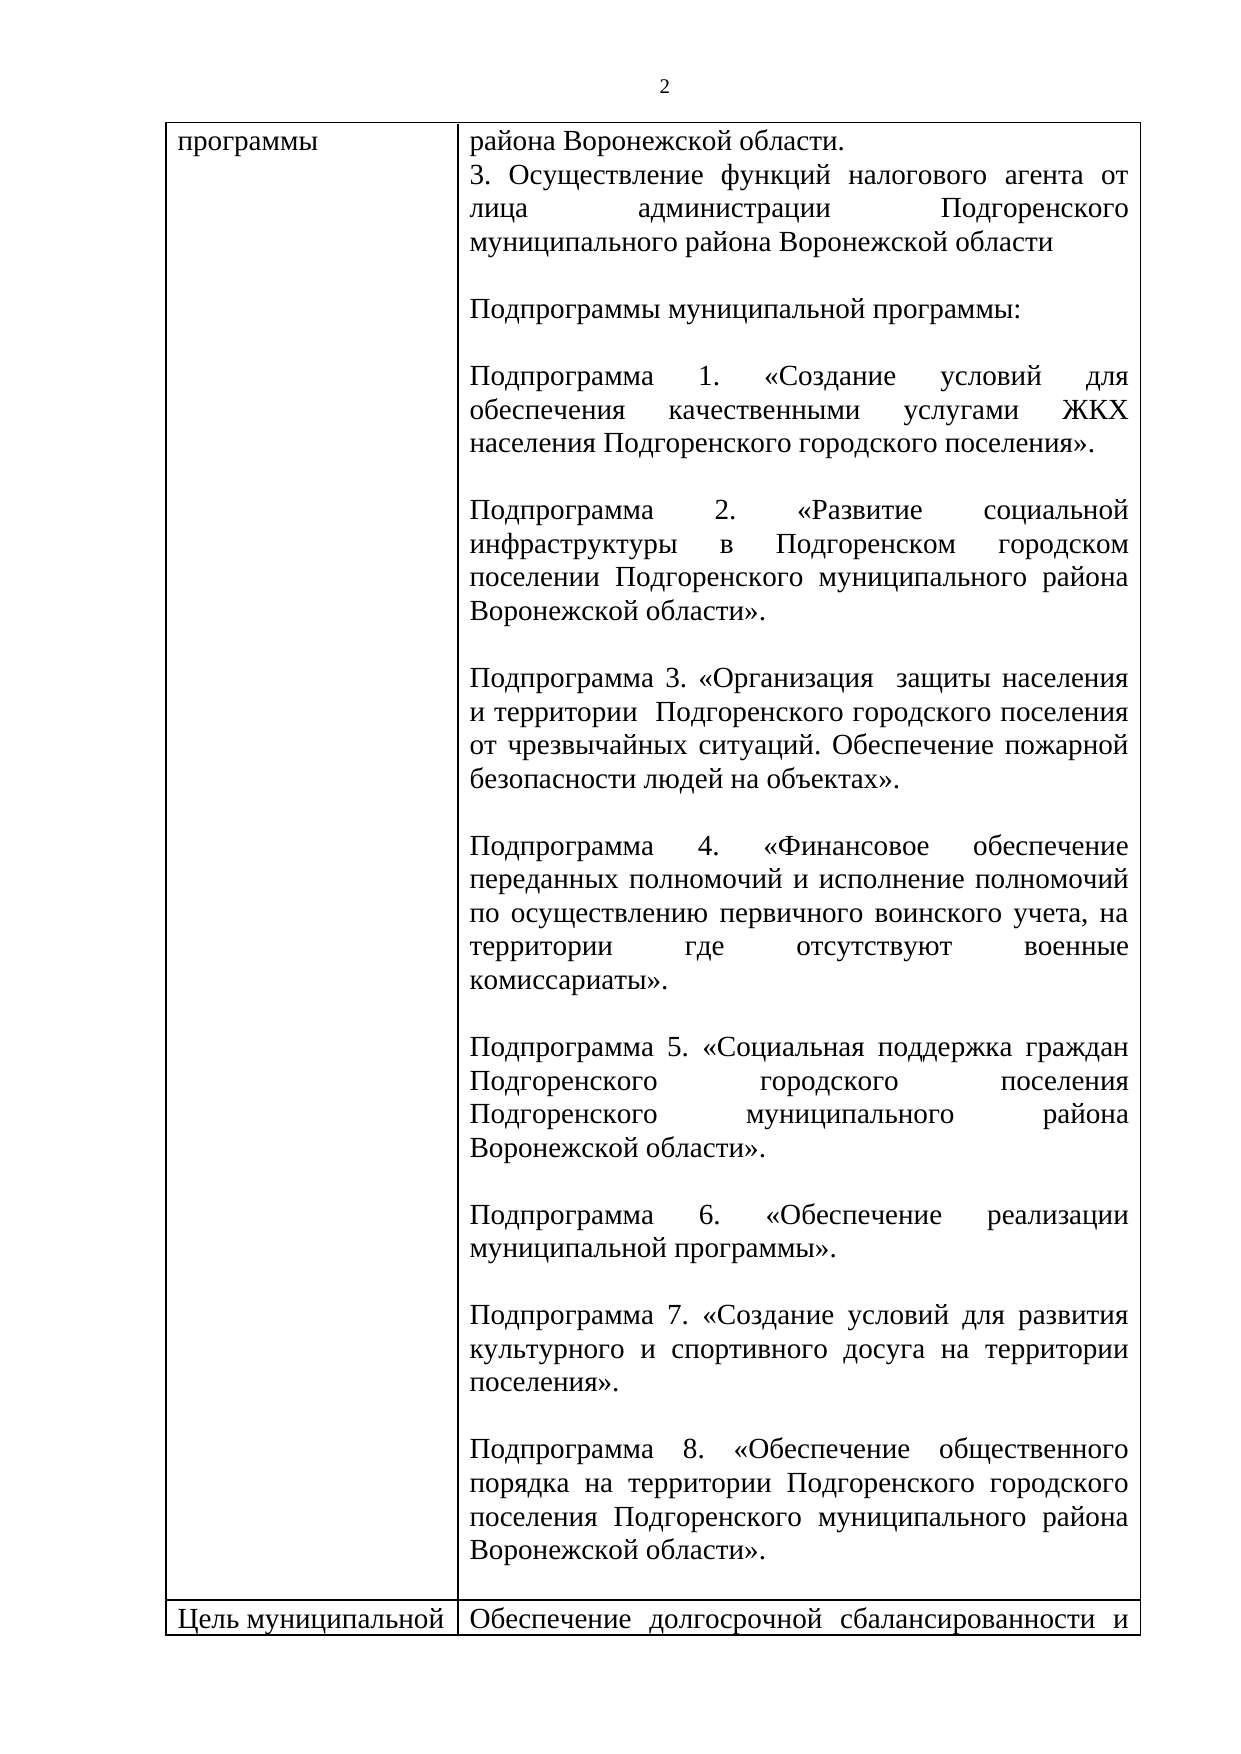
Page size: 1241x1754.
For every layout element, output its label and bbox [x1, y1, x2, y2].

table_cell [167, 1601, 457, 1634]
table_cell [459, 123, 1140, 1599]
table_cell [459, 1601, 1140, 1634]
table_cell [167, 123, 458, 1599]
